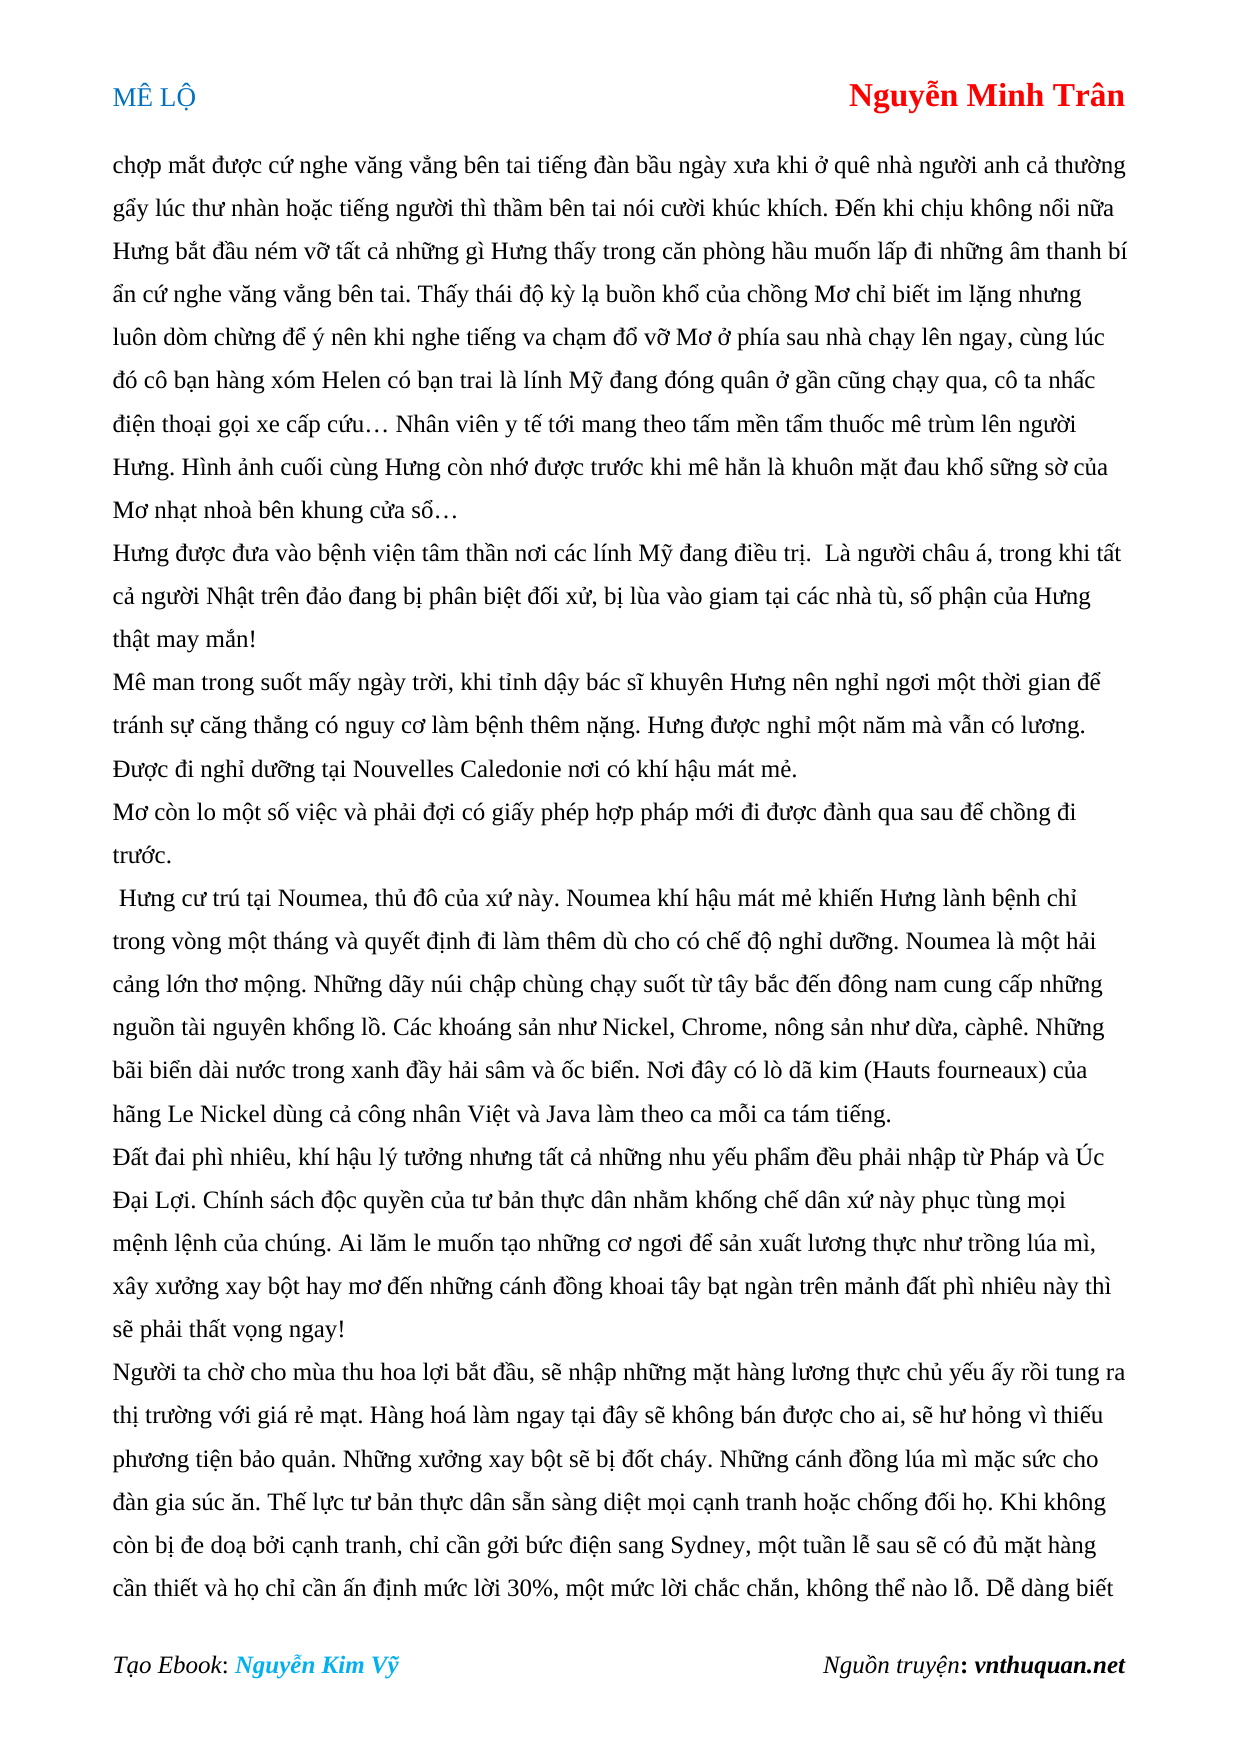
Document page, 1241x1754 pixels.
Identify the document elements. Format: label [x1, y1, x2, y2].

text [112, 150, 1128, 1602]
